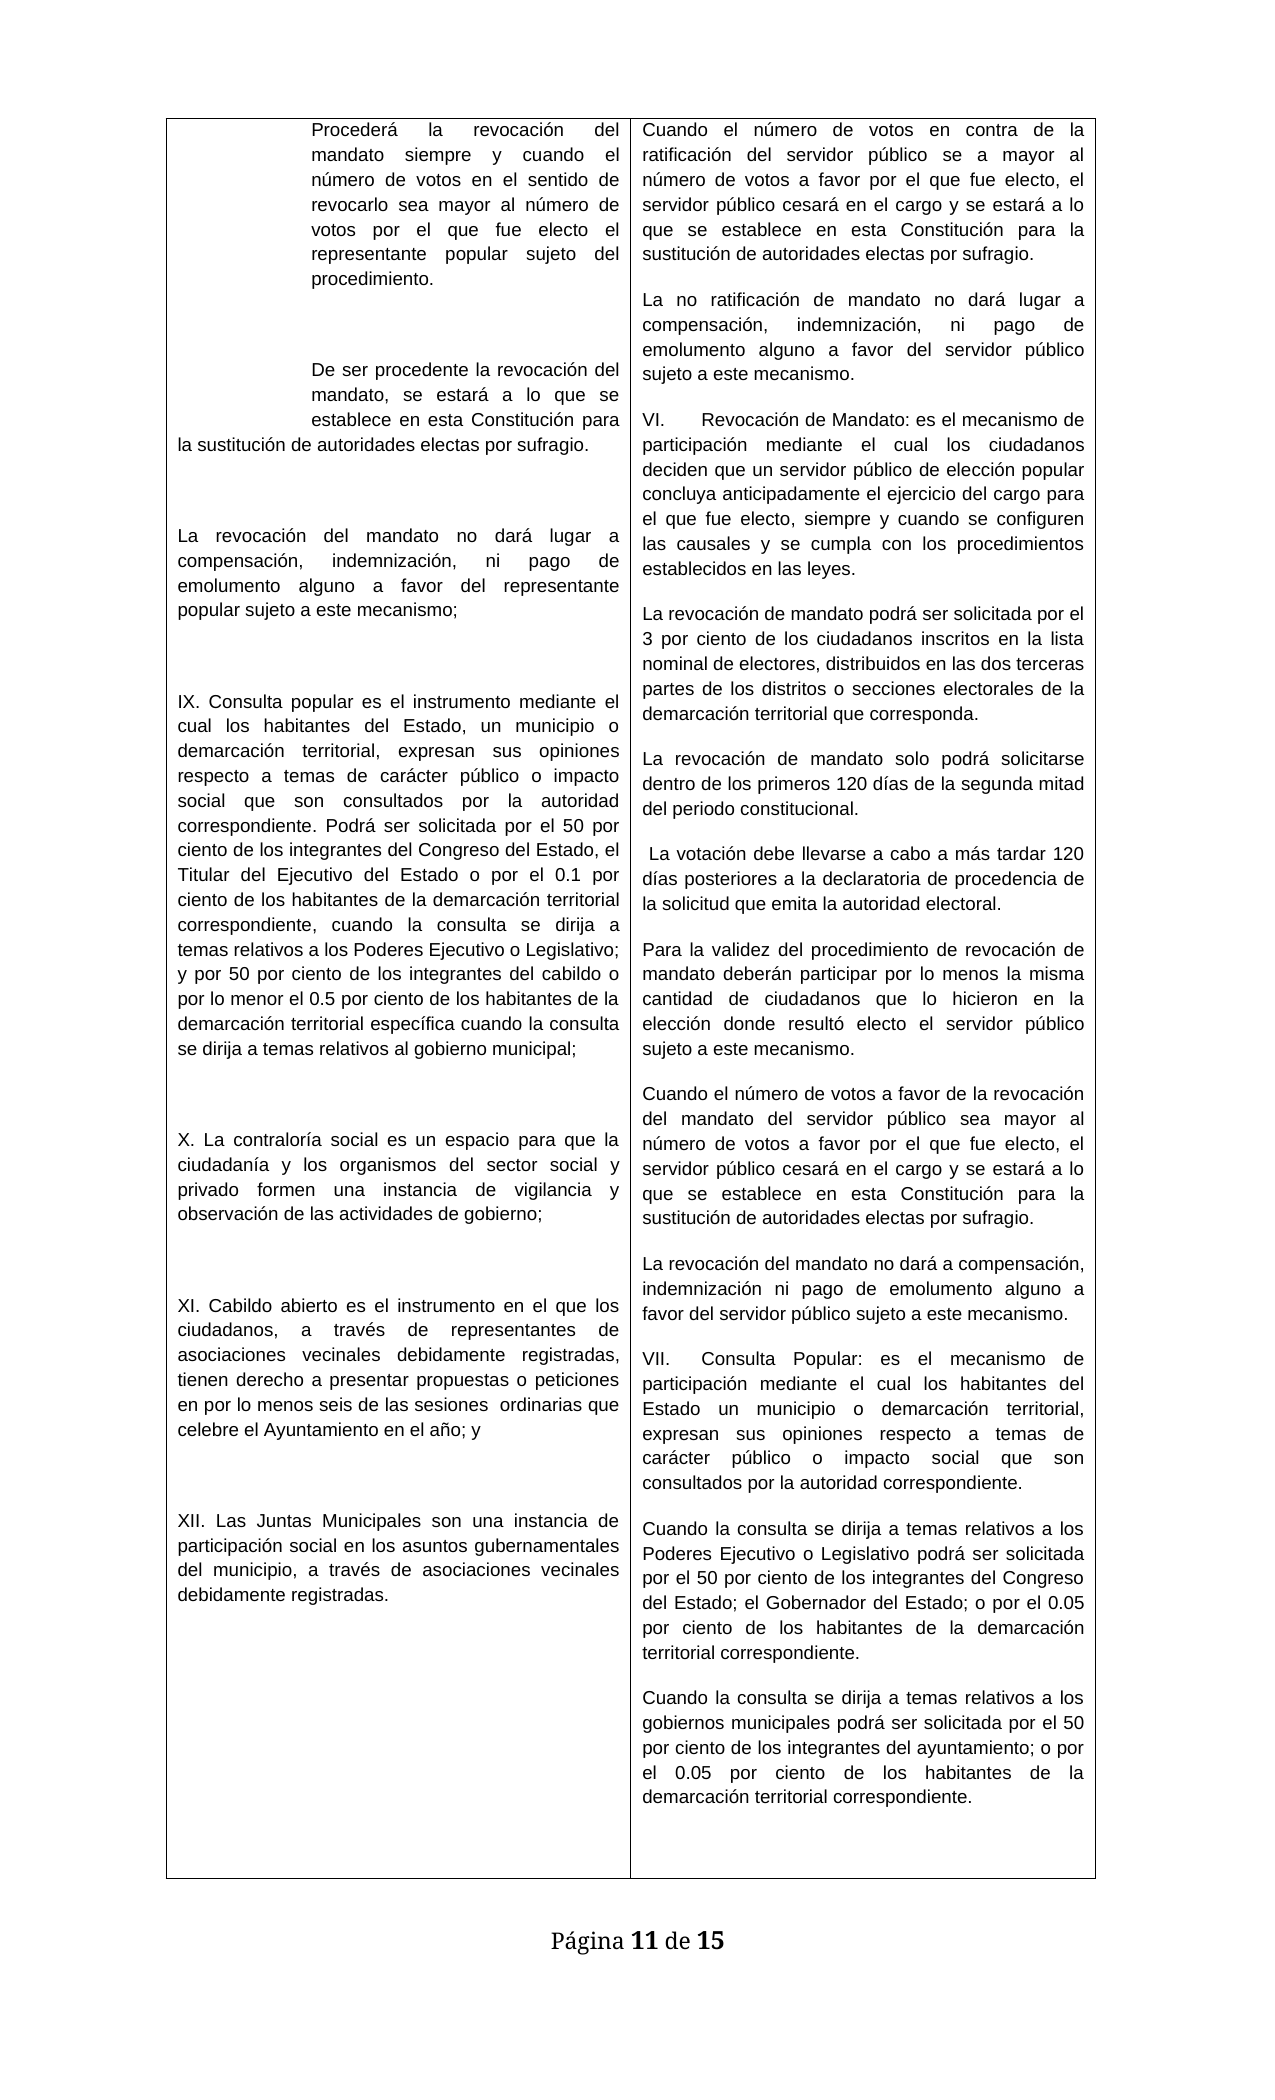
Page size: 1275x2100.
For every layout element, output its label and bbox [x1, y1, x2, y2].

table_cell [631, 119, 1095, 1877]
table_cell [167, 119, 630, 1877]
